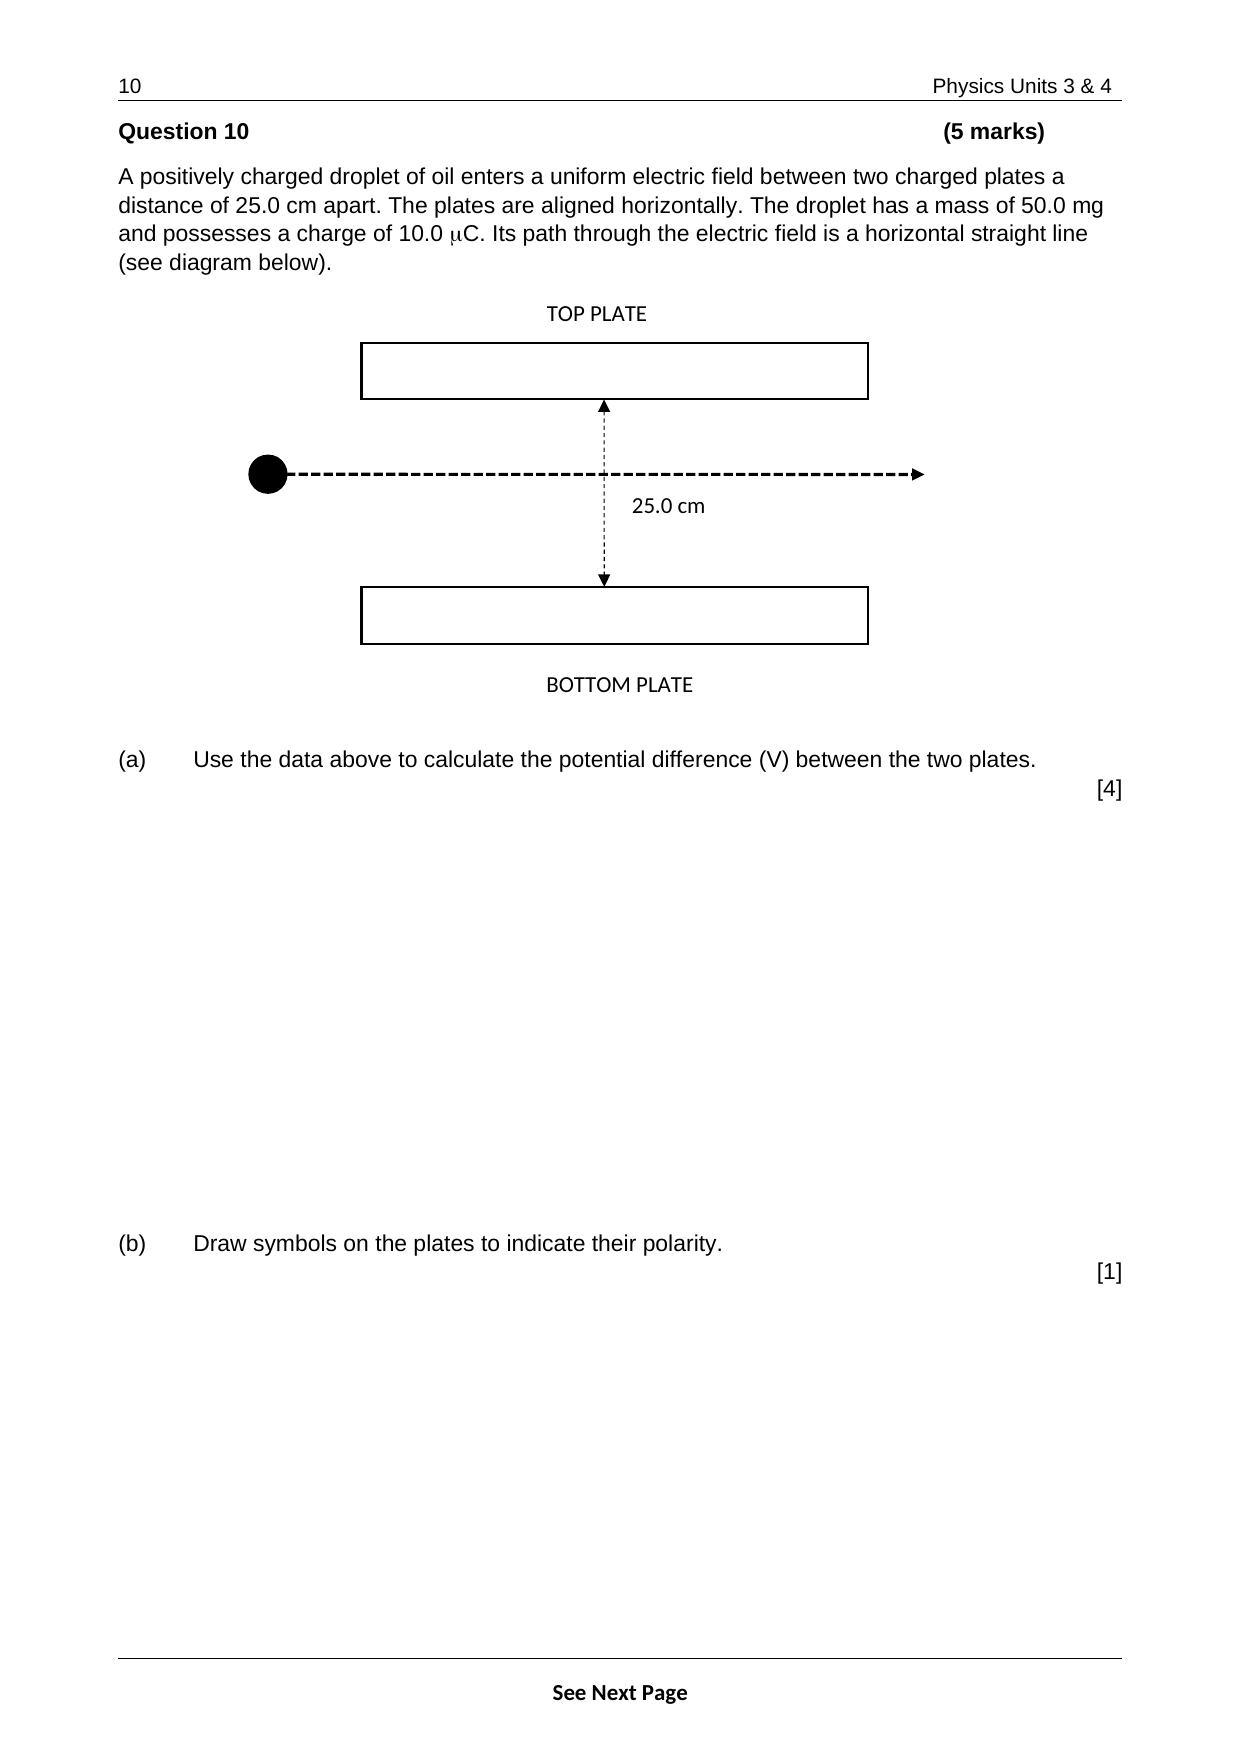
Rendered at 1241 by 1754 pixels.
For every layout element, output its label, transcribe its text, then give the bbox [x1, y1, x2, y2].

list [4] [193, 775, 1122, 801]
list [1] [193, 1258, 1122, 1285]
list Draw symbols on the plates to indicate their polarity. [118, 1230, 1122, 1256]
text Question 10 (5 marks) [118, 118, 1122, 144]
text A positively charged droplet of oil enters a uniform electric field between two charged plates a distance of 25.0 cm apart. The plates are aligned horizontally. The droplet has a mass of 50.0 mg and possesses a charge of 10.0 C. Its path through the electric field is a horizontal straight line (see diagram below). [118, 163, 1122, 275]
list Use the data above to calculate the potential difference (V) between the two plates. [118, 746, 1122, 773]
